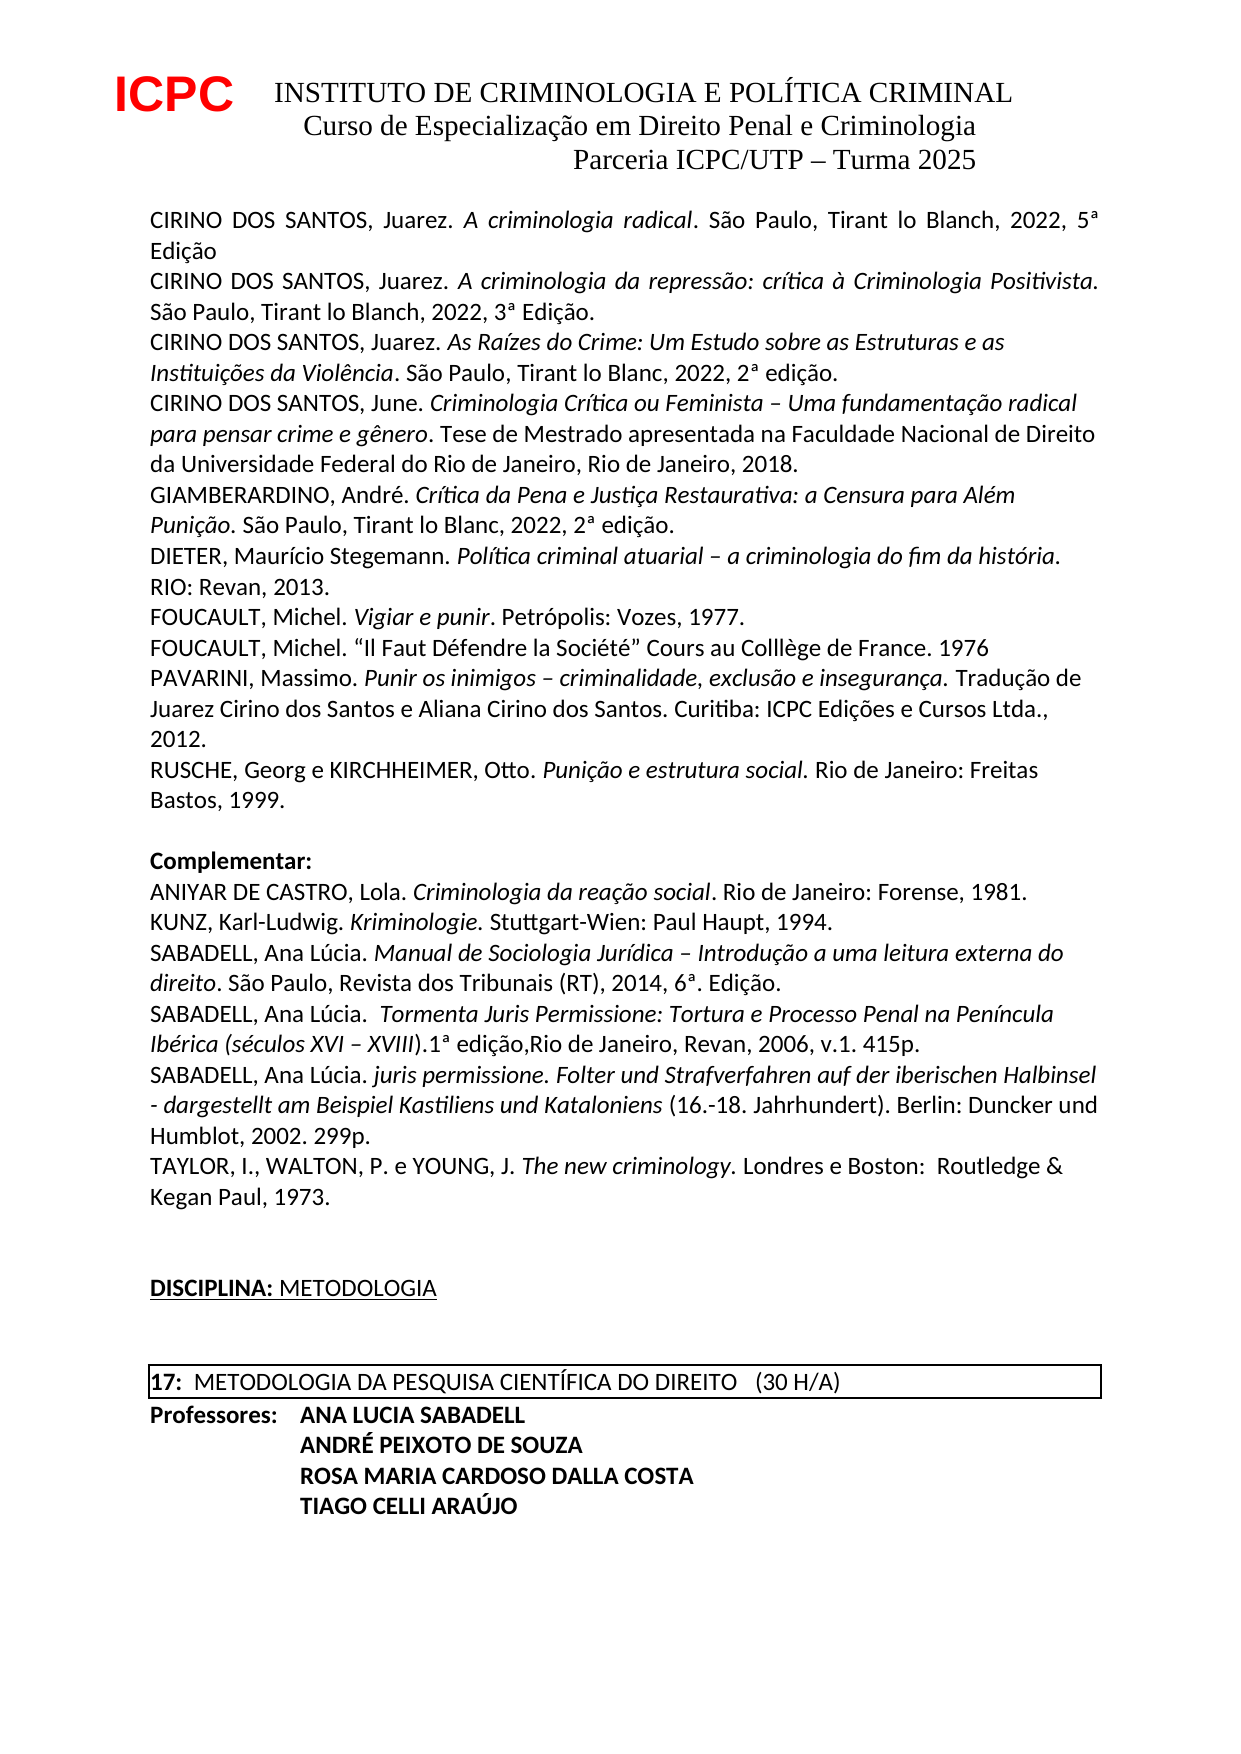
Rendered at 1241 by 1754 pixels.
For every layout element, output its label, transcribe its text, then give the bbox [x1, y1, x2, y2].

text SABADELL, Ana Lúcia. Manual de Sociologia Jurídica – Introdução a uma leitura externa do direito. São Paulo, Revista dos Tribunais (RT), 2014, 6ª. Edição. [150, 937, 1100, 998]
text TIAGO CELLI ARAÚJO [150, 1490, 1100, 1521]
text DIETER, Maurício Stegemann. Política criminal atuarial – a criminologia do fim da história. RIO: Revan, 2013. [150, 540, 1100, 601]
text CIRINO DOS SANTOS, Juarez. A criminologia da repressão: crítica à Criminologia Positivista. São Paulo, Tirant lo Blanch, 2022, 3ª Edição. [150, 265, 1100, 326]
text ROSA MARIA CARDOSO DALLA COSTA [150, 1460, 1100, 1490]
text CIRINO DOS SANTOS, June. Criminologia Crítica ou Feminista – Uma fundamentação radical para pensar crime e gênero. Tese de Mestrado apresentada na Faculdade Nacional de Direito da Universidade Federal do Rio de Janeiro, Rio de Janeiro, 2018. [150, 387, 1100, 479]
text CIRINO DOS SANTOS, Juarez. A criminologia radical. São Paulo, Tirant lo Blanch, 2022, 5ª Edição [150, 204, 1100, 265]
subtitle DISCIPLINA: METODOLOGIA [150, 1273, 1100, 1303]
text CIRINO DOS SANTOS, Juarez. As Raízes do Crime: Um Estudo sobre as Estruturas e as Instituições da Violência. São Paulo, Tirant lo Blanc, 2022, 2ª edição. [150, 326, 1100, 387]
text FOUCAULT, Michel. Vigiar e punir. Petrópolis: Vozes, 1977. [150, 601, 1100, 632]
text FOUCAULT, Michel. “Il Faut Défendre la Société” Cours au Colllège de France. 1976 [150, 632, 1100, 662]
text SABADELL, Ana Lúcia. juris permissione. Folter und Strafverfahren auf der iberischen Halbinsel - dargestellt am Beispiel Kastiliens und Kataloniens (16.-18. Jahrhundert). Berlin: Duncker und Humblot, 2002. 299p. [150, 1059, 1100, 1151]
text ANDRÉ PEIXOTO DE SOUZA [225, 1429, 1100, 1460]
text GIAMBERARDINO, André. Crítica da Pena e Justiça Restaurativa: a Censura para Além Punição. São Paulo, Tirant lo Blanc, 2022, 2ª edição. [150, 479, 1100, 540]
text RUSCHE, Georg e KIRCHHEIMER, Otto. Punição e estrutura social. Rio de Janeiro: Freitas Bastos, 1999. [150, 754, 1100, 815]
text Professores: ANA LUCIA SABADELL [150, 1399, 1100, 1429]
text 17: METODOLOGIA DA PESQUISA CIENTÍFICA DO DIREITO (30 H/A) [150, 1366, 1100, 1397]
text KUNZ, Karl-Ludwig. Kriminologie. Stuttgart-Wien: Paul Haupt, 1994. [150, 906, 1100, 937]
text PAVARINI, Massimo. Punir os inimigos – criminalidade, exclusão e insegurança. Tradução de Juarez Cirino dos Santos e Aliana Cirino dos Santos. Curitiba: ICPC Edições e Cursos Ltda., 2012. [150, 662, 1100, 754]
text TAYLOR, I., WALTON, P. e YOUNG, J. The new criminology. Londres e Boston: Routledge & Kegan Paul, 1973. [150, 1151, 1100, 1212]
text ANIYAR DE CASTRO, Lola. Criminologia da reação social. Rio de Janeiro: Forense, 1981. [150, 876, 1100, 906]
text Complementar: [150, 845, 1100, 876]
text SABADELL, Ana Lúcia. Tormenta Juris Permissione: Tortura e Processo Penal na Peníncula Ibérica (séculos XVI – XVIII).1ª edição,Rio de Janeiro, Revan, 2006, v.1. 415p. [150, 998, 1100, 1059]
